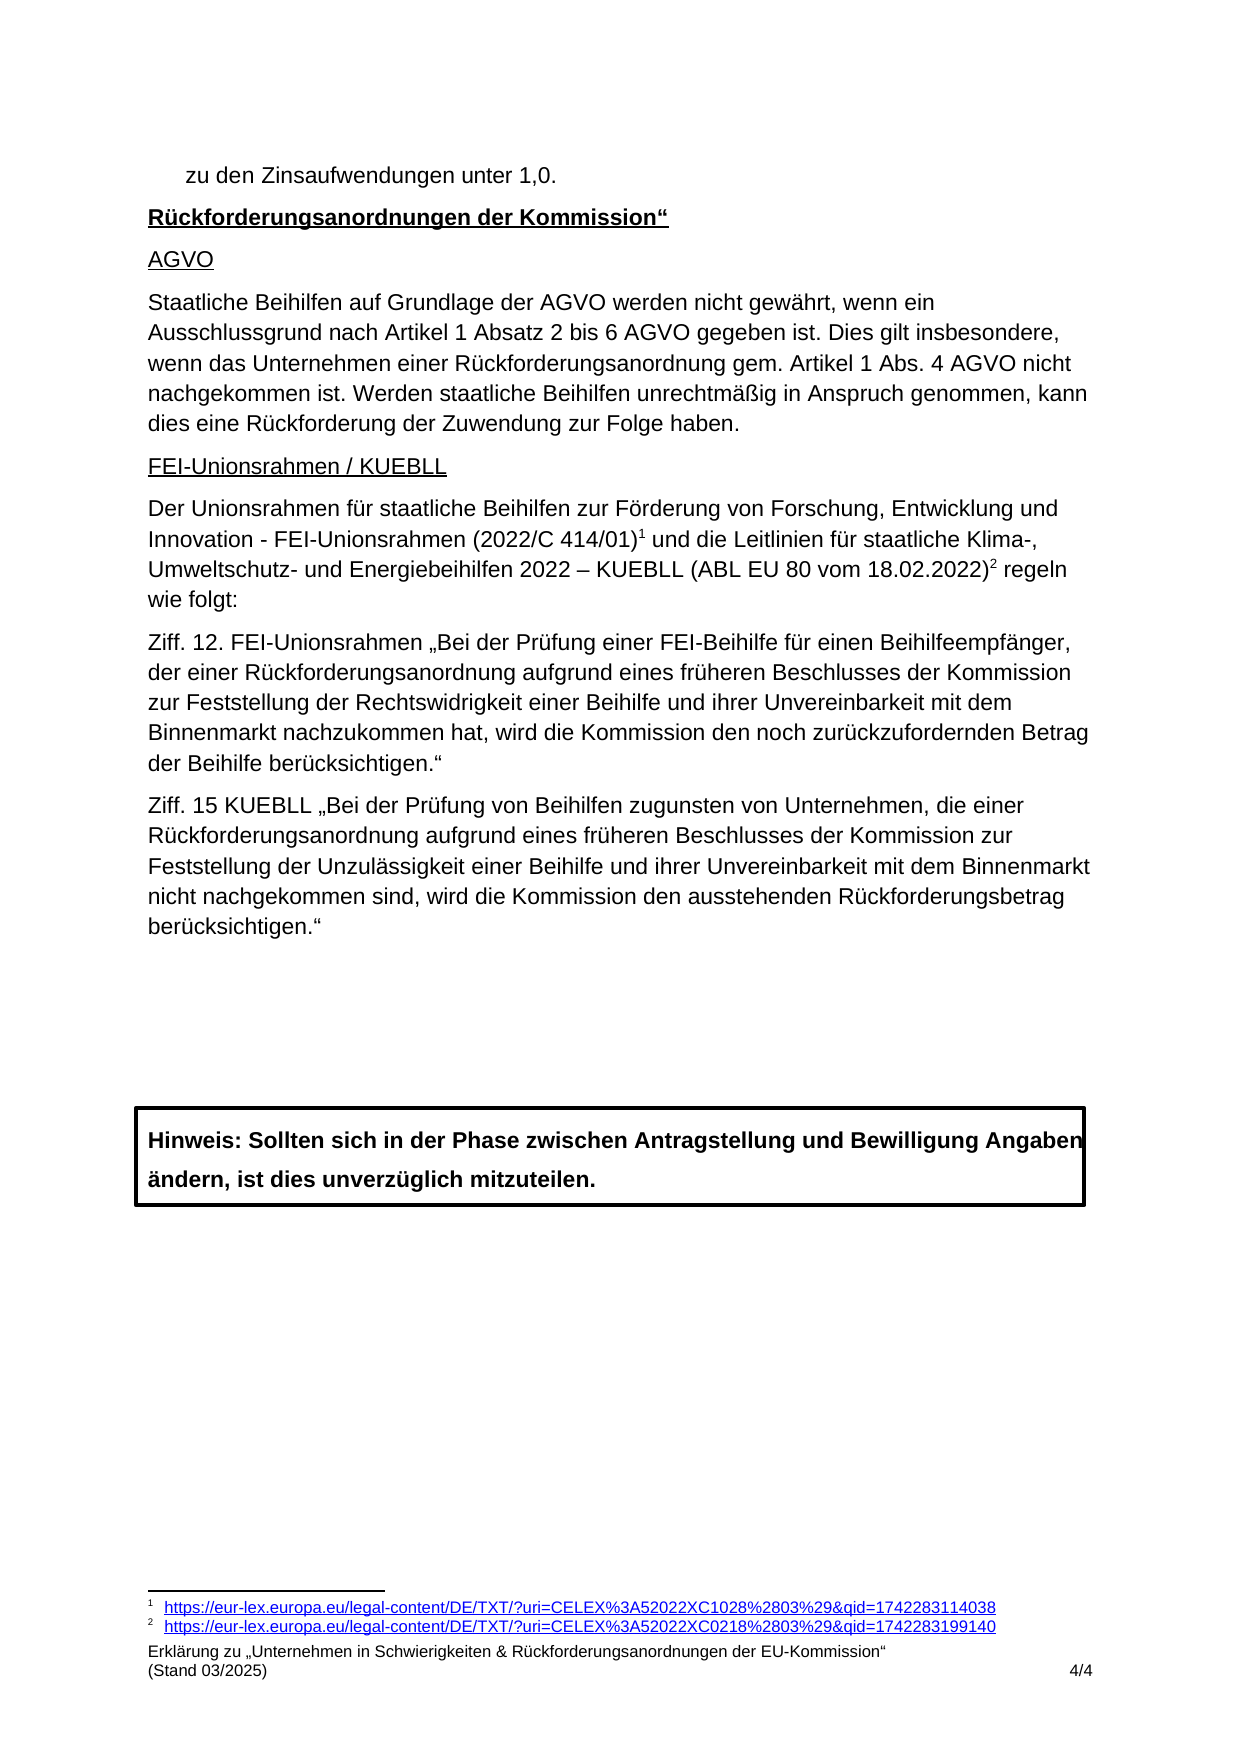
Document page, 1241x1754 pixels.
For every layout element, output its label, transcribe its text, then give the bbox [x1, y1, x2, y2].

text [185, 162, 1093, 189]
text Staatliche Beihilfen auf Grundlage der AGVO werden nicht gewährt, wenn ein Ausschlussgrund nach Artikel 1 Absatz 2 bis 6 AGVO gegeben ist. Dies gilt insbesondere, wenn das Unternehmen einer Rückforderungsanordnung gem. Artikel 1 Abs. 4 AGVO nicht nachgekommen ist. Werden staatliche Beihilfen unrechtmäßig in Anspruch genommen, kann dies eine Rückforderung der Zuwendung zur Folge haben. [148, 289, 1093, 436]
text Rückforderungsanordnungen der Kommission“ [148, 204, 1093, 230]
text Ziff. 15 KUEBLL „Bei der Prüfung von Beihilfen zugunsten von Unternehmen, die einer Rückforderungsanordnung aufgrund eines früheren Beschlusses der Kommission zur Feststellung der Unzulässigkeit einer Beihilfe und ihrer Unvereinbarkeit mit dem Binnenmarkt nicht nachgekommen sind, wird die Kommission den ausstehenden Rückforderungsbetrag berücksichtigen.“ [148, 792, 1093, 939]
text AGVO [148, 246, 1093, 273]
text Ziff. 12. FEI-Unionsrahmen „Bei der Prüfung einer FEI-Beihilfe für einen Beihilfeempfänger, der einer Rückforderungsanordnung aufgrund eines früheren Beschlusses der Kommission zur Feststellung der Rechtswidrigkeit einer Beihilfe und ihrer Unvereinbarkeit mit dem Binnenmarkt nachzukommen hat, wird die Kommission den noch zurückzufordernden Betrag der Beihilfe berücksichtigen.“ [148, 629, 1093, 776]
text FEI-Unionsrahmen / KUEBLL [148, 453, 1093, 479]
text Der Unionsrahmen für staatliche Beihilfen zur Förderung von Forschung, Entwicklung und Innovation - FEI-Unionsrahmen (2022/C 414/01) und die Leitlinien für staatliche Klima-, Umweltschutz- und Energiebeihilfen 2022 – KUEBLL (ABL EU 80 vom 18.02.2022) regeln wie folgt: [148, 495, 1093, 612]
text Hinweis: Sollten sich in der Phase zwischen Antragstellung und Bewilligung Angaben ändern, ist dies unverzüglich mitzuteilen. [148, 1127, 1082, 1192]
